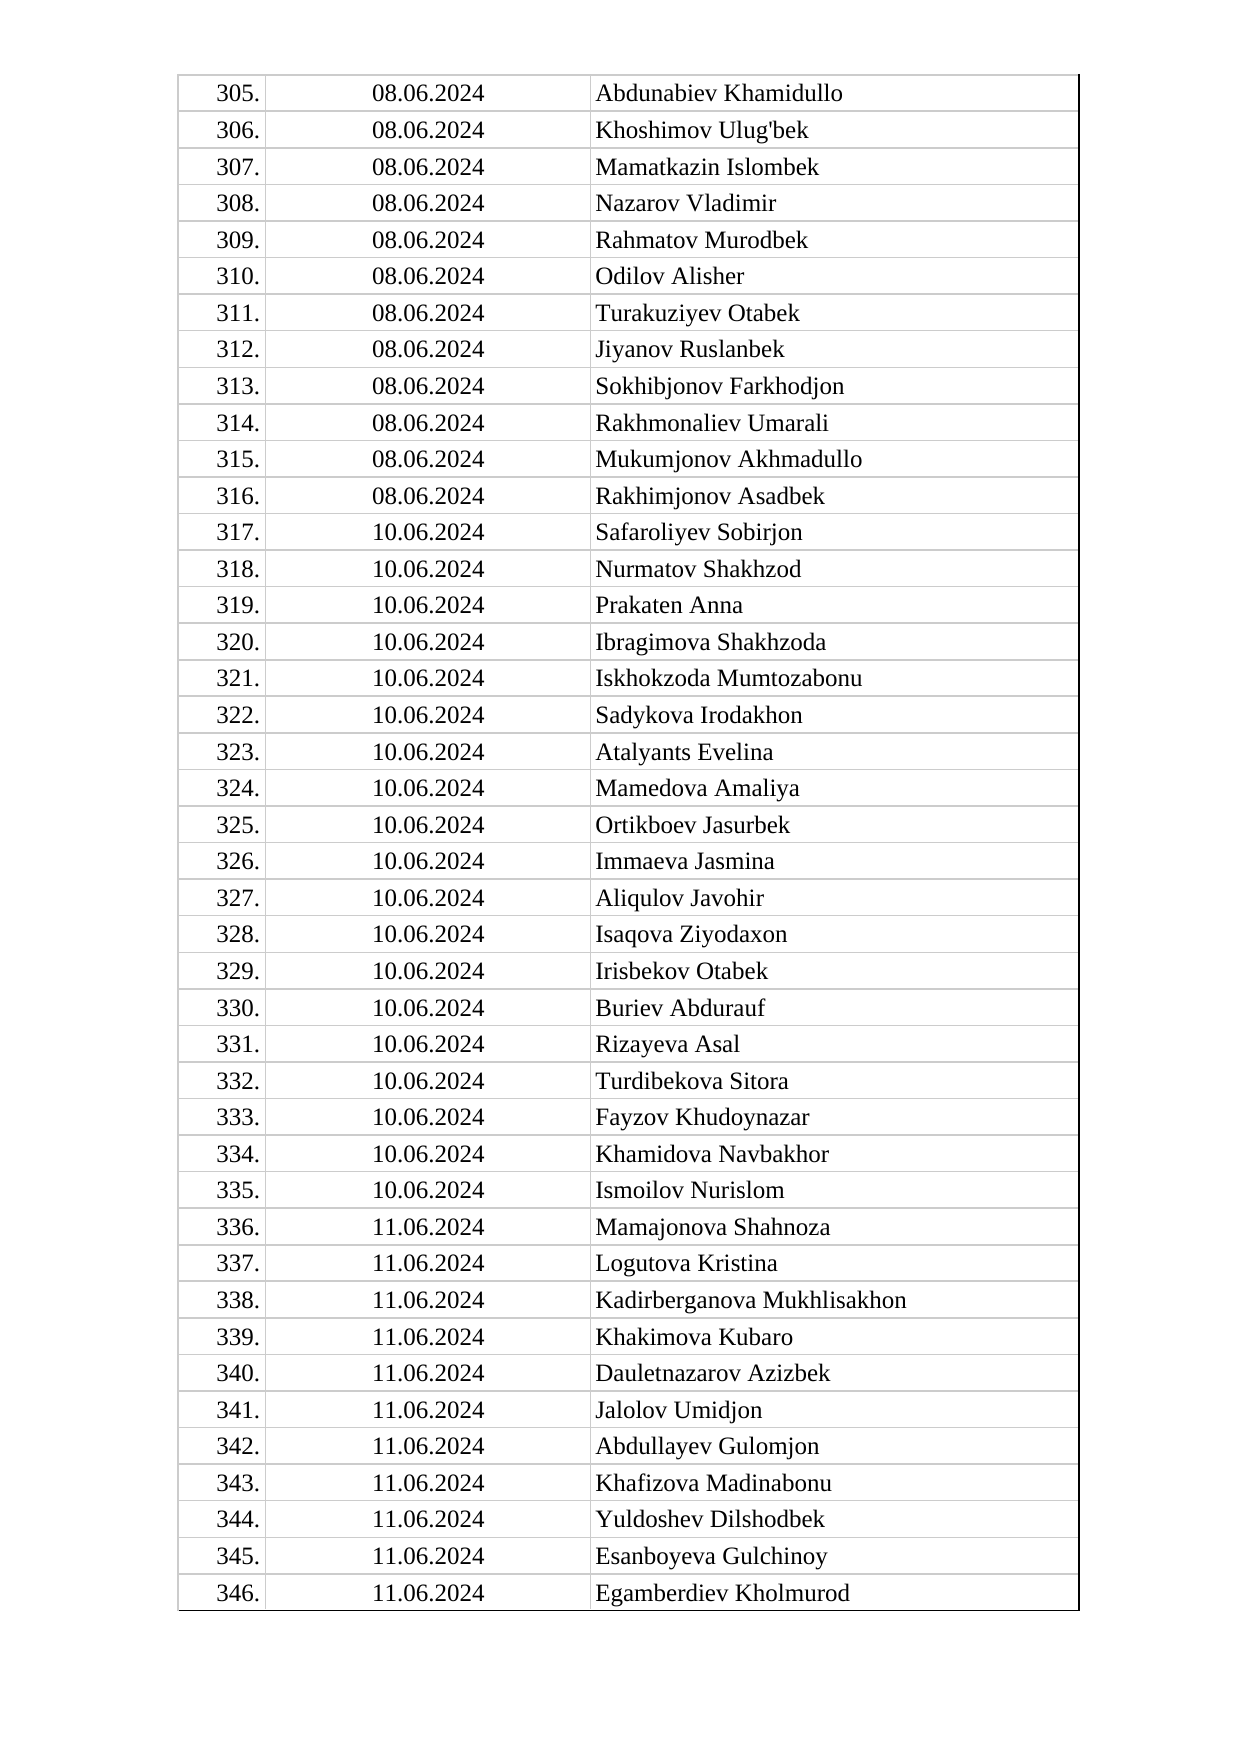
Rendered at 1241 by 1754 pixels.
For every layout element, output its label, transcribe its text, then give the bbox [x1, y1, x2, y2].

table_cell 11.06.2024 [266, 1319, 590, 1353]
table_cell Nazarov Vladimir [591, 185, 1078, 220]
table_cell Turdibekova Sitora [591, 1063, 1078, 1098]
table_cell Abdunabiev Khamidullo [591, 76, 1078, 110]
table_cell Kadirberganova Mukhlisakhon [591, 1282, 1078, 1317]
table_cell [179, 807, 265, 842]
table_cell [179, 1246, 265, 1280]
table_cell Khakimova Kubaro [591, 1319, 1078, 1353]
table_cell 10.06.2024 [266, 661, 590, 695]
table_cell [179, 1355, 265, 1390]
table_cell Rakhmonaliev Umarali [591, 405, 1078, 439]
table_cell [179, 514, 265, 549]
table_cell [179, 1099, 265, 1134]
table_cell [179, 1282, 265, 1317]
table_cell Isaqova Ziyodaxon [591, 916, 1078, 951]
table_cell 11.06.2024 [266, 1465, 590, 1500]
table_cell 10.06.2024 [266, 843, 590, 878]
table_cell [179, 1465, 265, 1500]
table_cell 11.06.2024 [266, 1282, 590, 1317]
table_cell Turakuziyev Otabek [591, 295, 1078, 330]
table_cell Khafizova Madinabonu [591, 1465, 1078, 1500]
table_cell 11.06.2024 [266, 1392, 590, 1427]
table_cell Dauletnazarov Azizbek [591, 1355, 1078, 1390]
table_cell 10.06.2024 [266, 551, 590, 586]
table_cell [179, 258, 265, 293]
table_cell 11.06.2024 [266, 1209, 590, 1244]
table_cell Nurmatov Shakhzod [591, 551, 1078, 586]
table_cell 10.06.2024 [266, 1026, 590, 1061]
table_cell Khoshimov Ulug'bek [591, 112, 1078, 147]
table_cell [179, 112, 265, 147]
table_cell Fayzov Khudoynazar [591, 1099, 1078, 1134]
table_cell 10.06.2024 [266, 1172, 590, 1207]
table_cell [179, 734, 265, 768]
table_cell [179, 441, 265, 476]
table_cell Jiyanov Ruslanbek [591, 331, 1078, 366]
table_cell 11.06.2024 [266, 1355, 590, 1390]
table_cell 08.06.2024 [266, 331, 590, 366]
table_cell Mamajonova Shahnoza [591, 1209, 1078, 1244]
table_cell Sadykova Irodakhon [591, 697, 1078, 732]
table_cell [179, 1026, 265, 1061]
table_cell [179, 551, 265, 586]
table_cell [179, 1538, 265, 1573]
table_cell 10.06.2024 [266, 770, 590, 805]
table_cell [179, 1172, 265, 1207]
table_cell 10.06.2024 [266, 697, 590, 732]
table_cell Ibragimova Shakhzoda [591, 624, 1078, 659]
table_cell 08.06.2024 [266, 295, 590, 330]
table_cell [179, 149, 265, 183]
table_cell 10.06.2024 [266, 880, 590, 915]
table_cell [179, 1136, 265, 1171]
table_cell Immaeva Jasmina [591, 843, 1078, 878]
table_cell Yuldoshev Dilshodbek [591, 1501, 1078, 1536]
table_cell [179, 843, 265, 878]
table_cell Mukumjonov Akhmadullo [591, 441, 1078, 476]
table_cell [179, 331, 265, 366]
table_cell [179, 368, 265, 403]
table_cell 08.06.2024 [266, 76, 590, 110]
table_cell [179, 1063, 265, 1098]
table_cell Rakhimjonov Asadbek [591, 478, 1078, 513]
table_cell 08.06.2024 [266, 478, 590, 513]
table_cell 08.06.2024 [266, 441, 590, 476]
table_cell [179, 1319, 265, 1353]
table_cell Mamatkazin Islombek [591, 149, 1078, 183]
table_cell Prakaten Anna [591, 587, 1078, 622]
table_cell 10.06.2024 [266, 990, 590, 1024]
table_cell 10.06.2024 [266, 1099, 590, 1134]
table_cell 08.06.2024 [266, 258, 590, 293]
table_cell [179, 916, 265, 951]
table_cell 08.06.2024 [266, 112, 590, 147]
table_cell [179, 990, 265, 1024]
table_cell [179, 661, 265, 695]
table_cell Ismoilov Nurislom [591, 1172, 1078, 1207]
table_cell 08.06.2024 [266, 368, 590, 403]
table_cell [179, 405, 265, 439]
table_cell 11.06.2024 [266, 1428, 590, 1463]
table_cell 10.06.2024 [266, 953, 590, 988]
table_cell 10.06.2024 [266, 734, 590, 768]
table_cell 10.06.2024 [266, 1136, 590, 1171]
table_cell 10.06.2024 [266, 916, 590, 951]
table_cell 08.06.2024 [266, 185, 590, 220]
table_cell Odilov Alisher [591, 258, 1078, 293]
table_cell [179, 1428, 265, 1463]
table_cell 11.06.2024 [266, 1246, 590, 1280]
table_cell Safaroliyev Sobirjon [591, 514, 1078, 549]
table_cell 11.06.2024 [266, 1501, 590, 1536]
table_cell 10.06.2024 [266, 1063, 590, 1098]
table_cell Ortikboev Jasurbek [591, 807, 1078, 842]
table_cell 10.06.2024 [266, 624, 590, 659]
table_cell 08.06.2024 [266, 222, 590, 257]
table_cell Rahmatov Murodbek [591, 222, 1078, 257]
table_cell 08.06.2024 [266, 149, 590, 183]
table_cell [179, 953, 265, 988]
table_cell Mamedova Amaliya [591, 770, 1078, 805]
table_cell [179, 76, 265, 110]
table_cell Sokhibjonov Farkhodjon [591, 368, 1078, 403]
table_cell Abdullayev Gulomjon [591, 1428, 1078, 1463]
table_cell Esanboyeva Gulchinoy [591, 1538, 1078, 1573]
table_cell Logutova Kristina [591, 1246, 1078, 1280]
table_cell Rizayeva Asal [591, 1026, 1078, 1061]
table_cell Jalolov Umidjon [591, 1392, 1078, 1427]
table_cell [179, 185, 265, 220]
table_cell 10.06.2024 [266, 807, 590, 842]
table_cell 08.06.2024 [266, 405, 590, 439]
table_cell [179, 697, 265, 732]
table_cell [179, 770, 265, 805]
table_cell Aliqulov Javohir [591, 880, 1078, 915]
table_cell [179, 880, 265, 915]
table_cell 10.06.2024 [266, 514, 590, 549]
table_cell Irisbekov Otabek [591, 953, 1078, 988]
table_cell [179, 478, 265, 513]
table_cell 11.06.2024 [266, 1538, 590, 1573]
table_cell [179, 222, 265, 257]
table_cell [179, 1392, 265, 1427]
table_cell Egamberdiev Kholmurod [591, 1575, 1078, 1609]
table_cell Buriev Abdurauf [591, 990, 1078, 1024]
table_cell [179, 1501, 265, 1536]
table_cell [179, 624, 265, 659]
table_cell [179, 1575, 265, 1609]
table_cell [179, 587, 265, 622]
table_cell [179, 295, 265, 330]
table_cell Iskhokzoda Mumtozabonu [591, 661, 1078, 695]
table_cell Khamidova Navbakhor [591, 1136, 1078, 1171]
table_cell 11.06.2024 [266, 1575, 590, 1609]
table_cell 10.06.2024 [266, 587, 590, 622]
table_cell [179, 1209, 265, 1244]
table_cell Atalyants Evelina [591, 734, 1078, 768]
